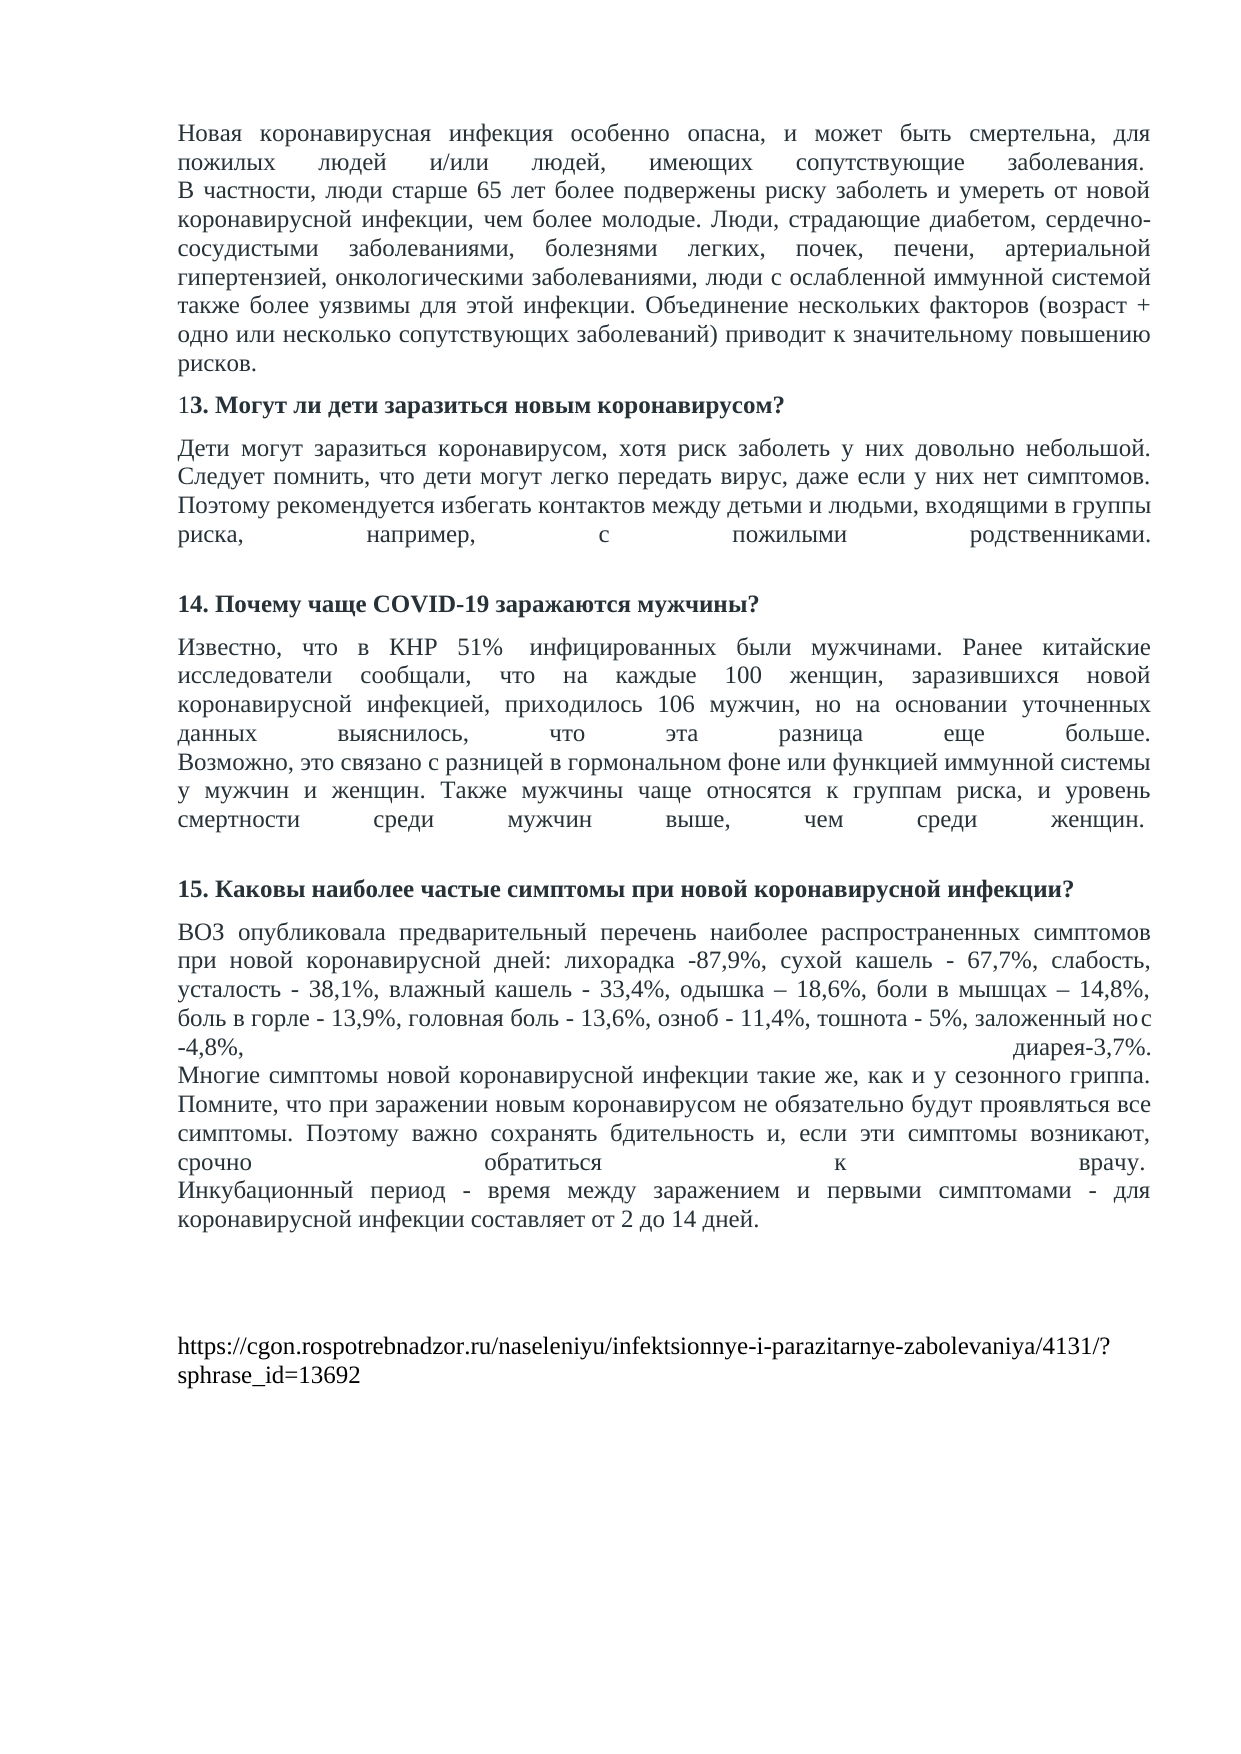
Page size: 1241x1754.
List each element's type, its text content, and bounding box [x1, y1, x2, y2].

text 14. Почему чаще COVID-19 заражаются мужчины? [177, 589, 1152, 618]
text Известно, что в КНР 51% инфицированных были мужчинами. Ранее китайские исследователи сообщали, что на каждые 100 женщин, заразившихся новой коронавирусной инфекцией, приходилось 106 мужчин, но на основании уточненных данных выяснилось, что эта разница еще больше. Возможно, это связано с разницей в гормональном фоне или функцией иммунной системы у мужчин и женщин. Также мужчины чаще относятся к группам риска, и уровень смертности среди мужчин выше, чем среди женщин. [177, 632, 1152, 861]
text Новая коронавирусная инфекция особенно опасна, и может быть смертельна, для пожилых людей и/или людей, имеющих сопутствующие заболевания. В частности, люди старше 65 лет более подвержены риску заболеть и умереть от новой коронавирусной инфекции, чем более молодые. Люди, страдающие диабетом, сердечно-сосудистыми заболеваниями, болезнями легких, почек, печени, артериальной гипертензией, онкологическими заболеваниями, люди с ослабленной иммунной системой также более уязвимы для этой инфекции. Объединение нескольких факторов (возраст + одно или несколько сопутствующих заболеваний) приводит к значительному повышению рисков. [177, 118, 1152, 377]
text 15. Каковы наиболее частые симптомы при новой коронавирусной инфекции? [177, 874, 1152, 903]
text 13. Могут ли дети заразиться новым коронавирусом? [177, 390, 1152, 419]
text ВОЗ опубликовала предварительный перечень наиболее распространенных симптомов при новой коронавирусной дней: лихорадка -87,9%, сухой кашель - 67,7%, слабость, усталость - 38,1%, влажный кашель - 33,4%, одышка – 18,6%, боли в мышцах – 14,8%, боль в горле - 13,9%, головная боль - 13,6%, озноб - 11,4%, тошнота - 5%, заложенный ноc -4,8%, диарея-3,7%. Многие симптомы новой коронавирусной инфекции такие же, как и у сезонного гриппа. Помните, что при заражении новым коронавирусом не обязательно будут проявляться все симптомы. Поэтому важно сохранять бдительность и, если эти симптомы возникают, срочно обратиться к врачу. Инкубационный период - время между заражением и первыми симптомами - для коронавирусной инфекции составляет от 2 до 14 дней. [177, 917, 1152, 1233]
text https://cgon.rospotrebnadzor.ru/naseleniyu/infektsionnye-i-parazitarnye-zabolevaniya/4131/?sphrase_id=13692 [177, 1331, 1152, 1388]
text Дети могут заразиться коронавирусом, хотя риск заболеть у них довольно небольшой. Следует помнить, что дети могут легко передать вирус, даже если у них нет симптомов. Поэтому рекомендуется избегать контактов между детьми и людьми, входящими в группы риска, например, с пожилыми родственниками. [177, 433, 1152, 576]
